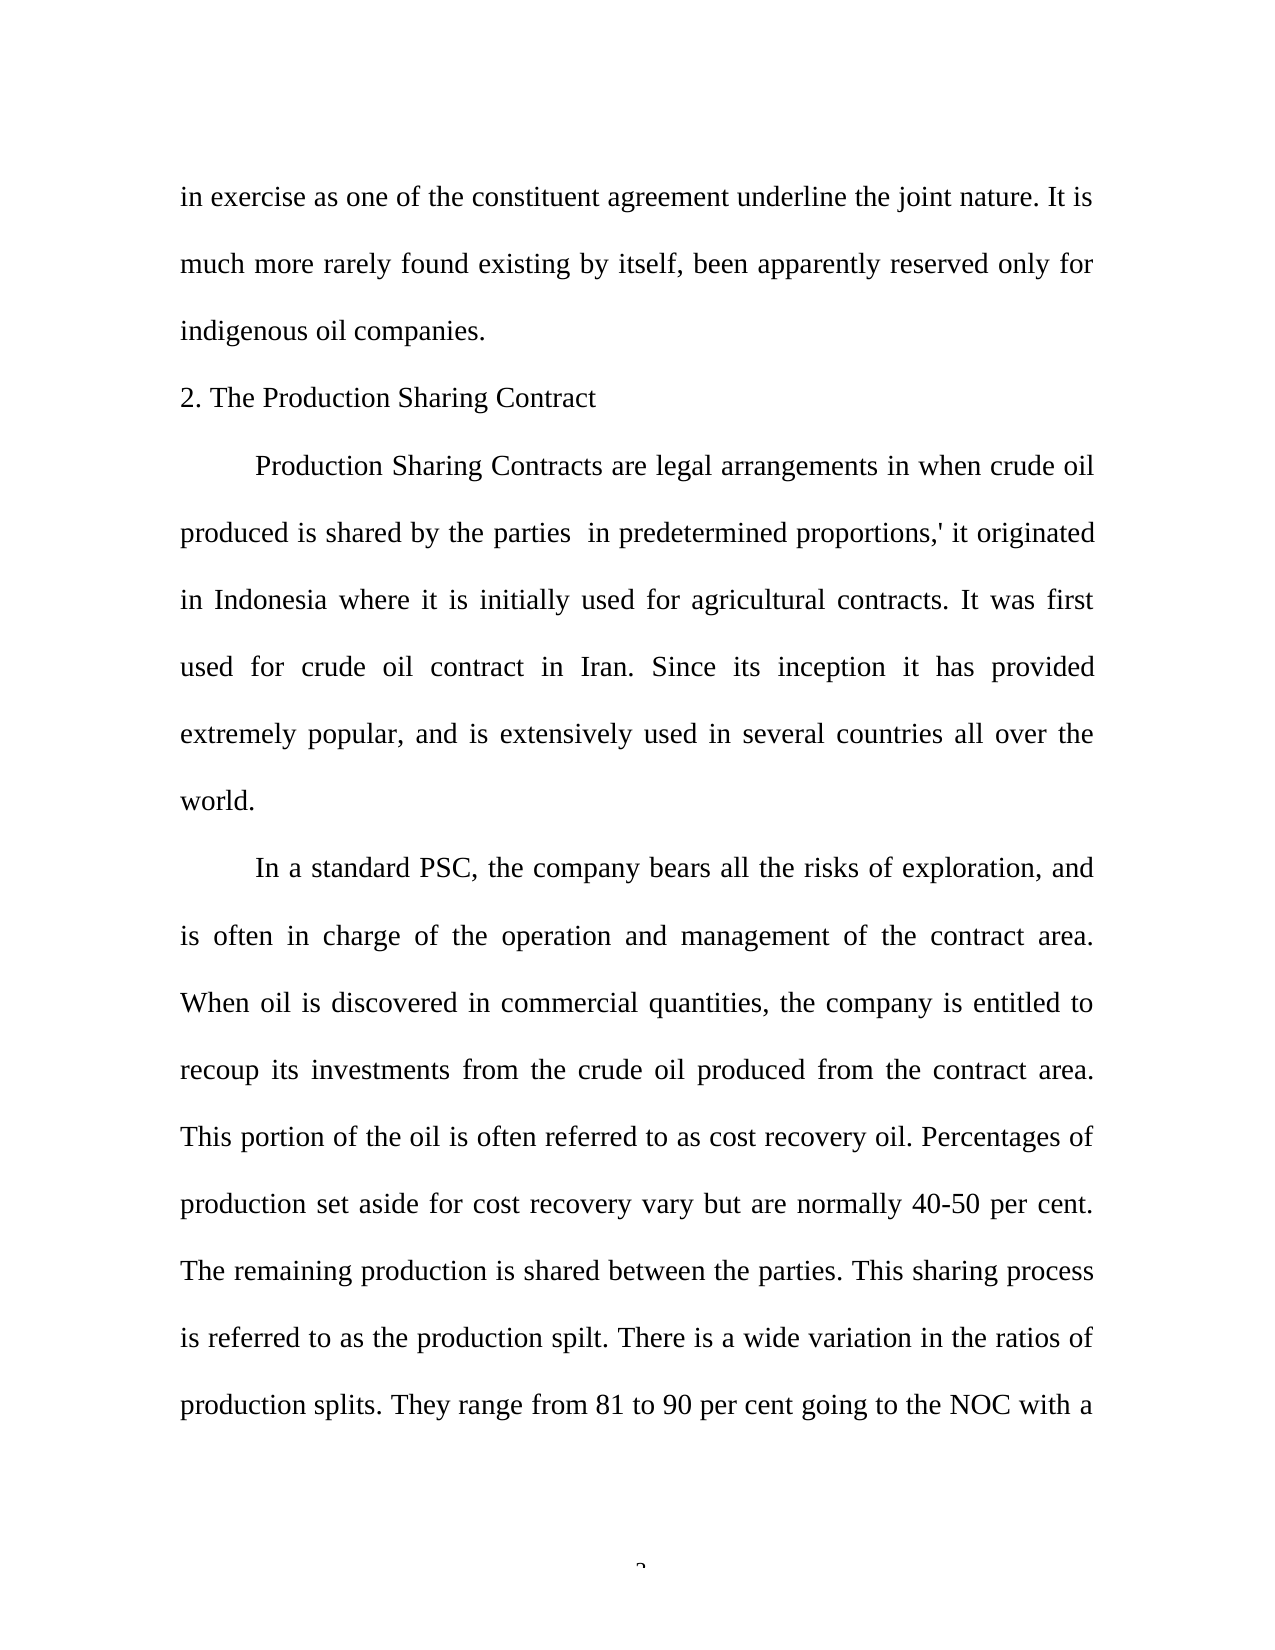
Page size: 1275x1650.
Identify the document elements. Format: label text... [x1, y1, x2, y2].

text in exercise as one of the constituent agreement underline the joint nature. It is much more rarely found existing by itself, been apparently reserved only for indigenous oil companies. [180, 179, 1094, 347]
text In a standard PSC, the company bears all the risks of exploration, and is often in charge of the operation and management of the contract area. When oil is discovered in commercial quantities, the company is entitled to recoup its investments from the crude oil produced from the contract area. This portion of the oil is often referred to as cost recovery oil. Percentages of production set aside for cost recovery vary but are normally 40-50 per cent. The remaining production is shared between the parties. This sharing process is referred to as the production spilt. There is a wide variation in the ratios of production splits. They range from 81 to 90 per cent going to the NOC with a [180, 851, 1095, 1421]
text Production Sharing Contracts are legal arrangements in when crude oil produced is shared by the parties in predetermined proportions,' it originated in Indonesia where it is initially used for agricultural contracts. It was first used for crude oil contract in Iran. Since its inception it has provided extremely popular, and is extensively used in several countries all over the world. [180, 448, 1095, 817]
list The Production Sharing Contract [180, 381, 1108, 414]
